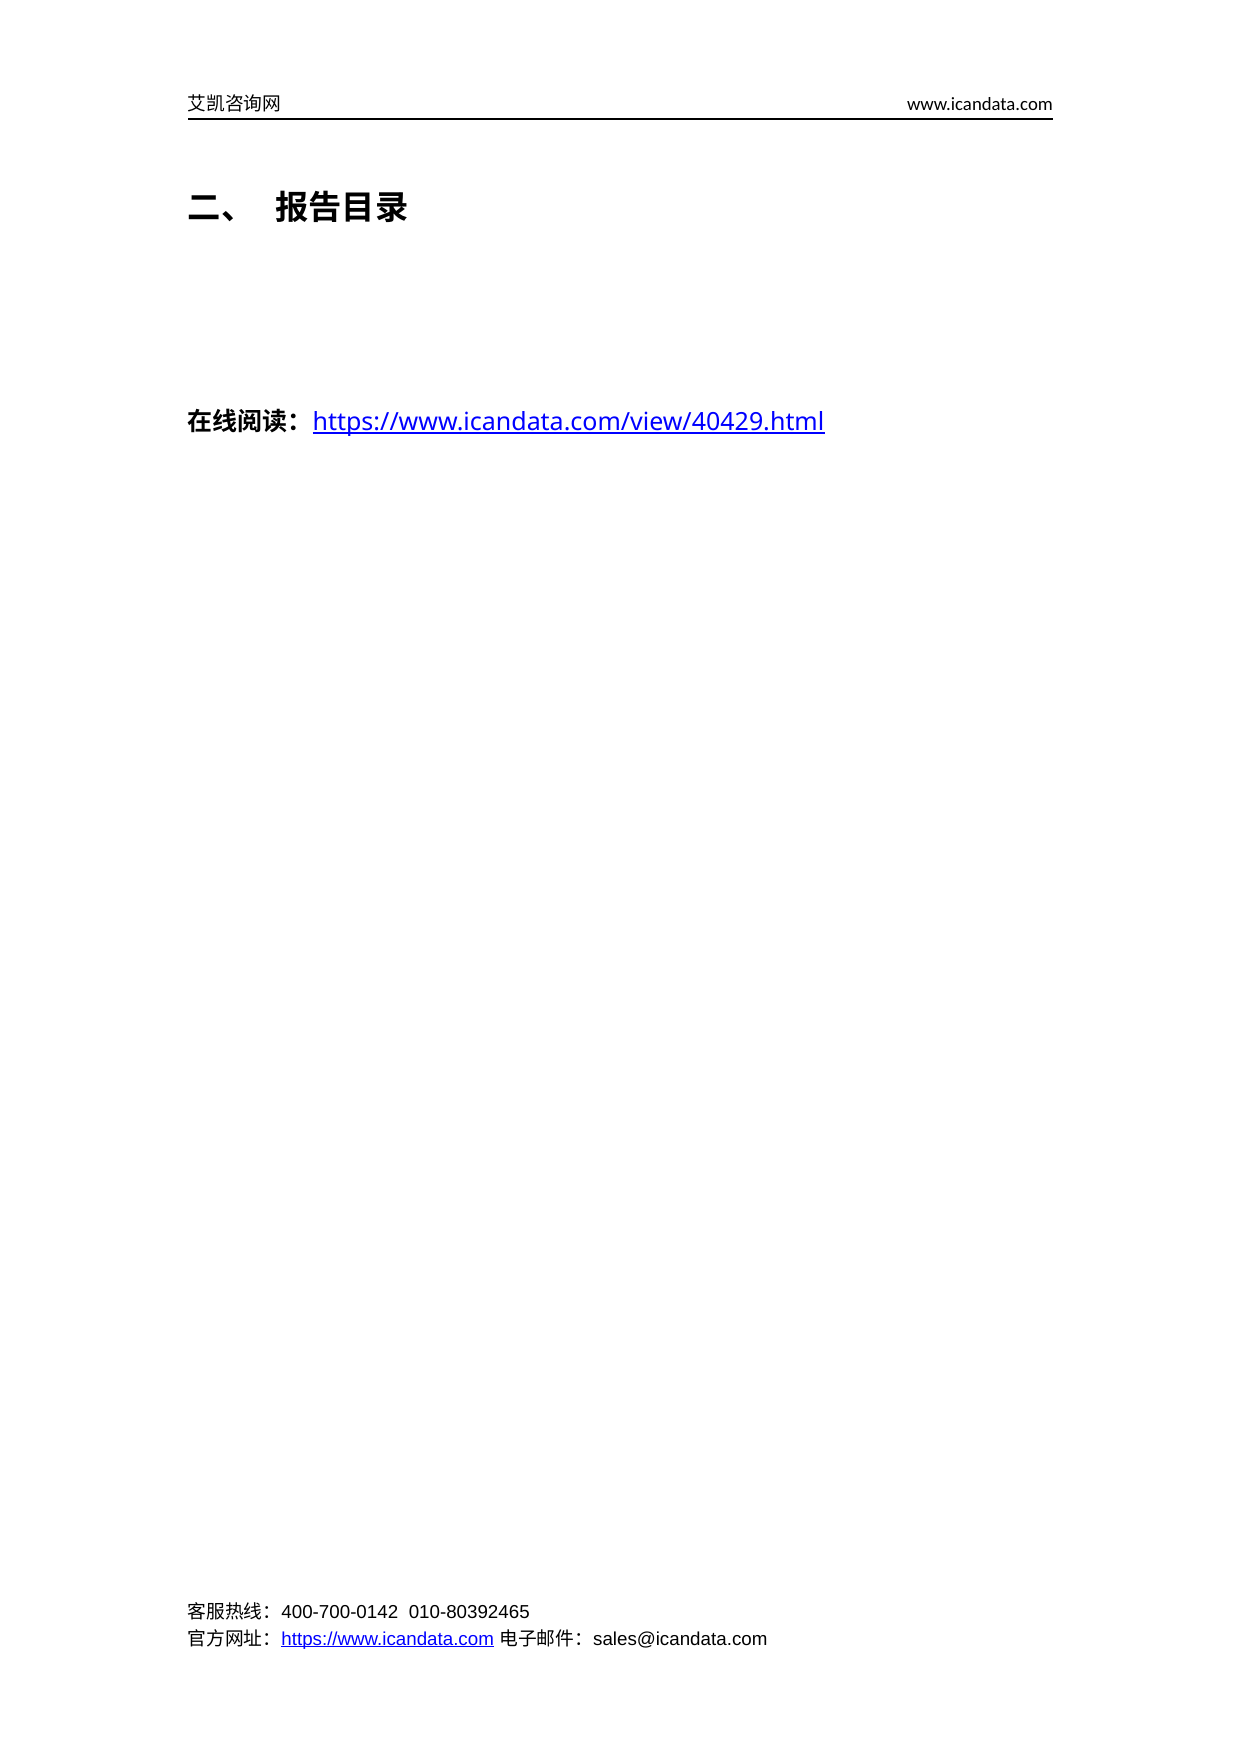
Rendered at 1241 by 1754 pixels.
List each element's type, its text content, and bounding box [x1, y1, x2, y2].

subtitle 报告目录 [187, 172, 1053, 237]
text 在线阅读：https://www.icandata.com/view/40429.html [187, 387, 1053, 452]
